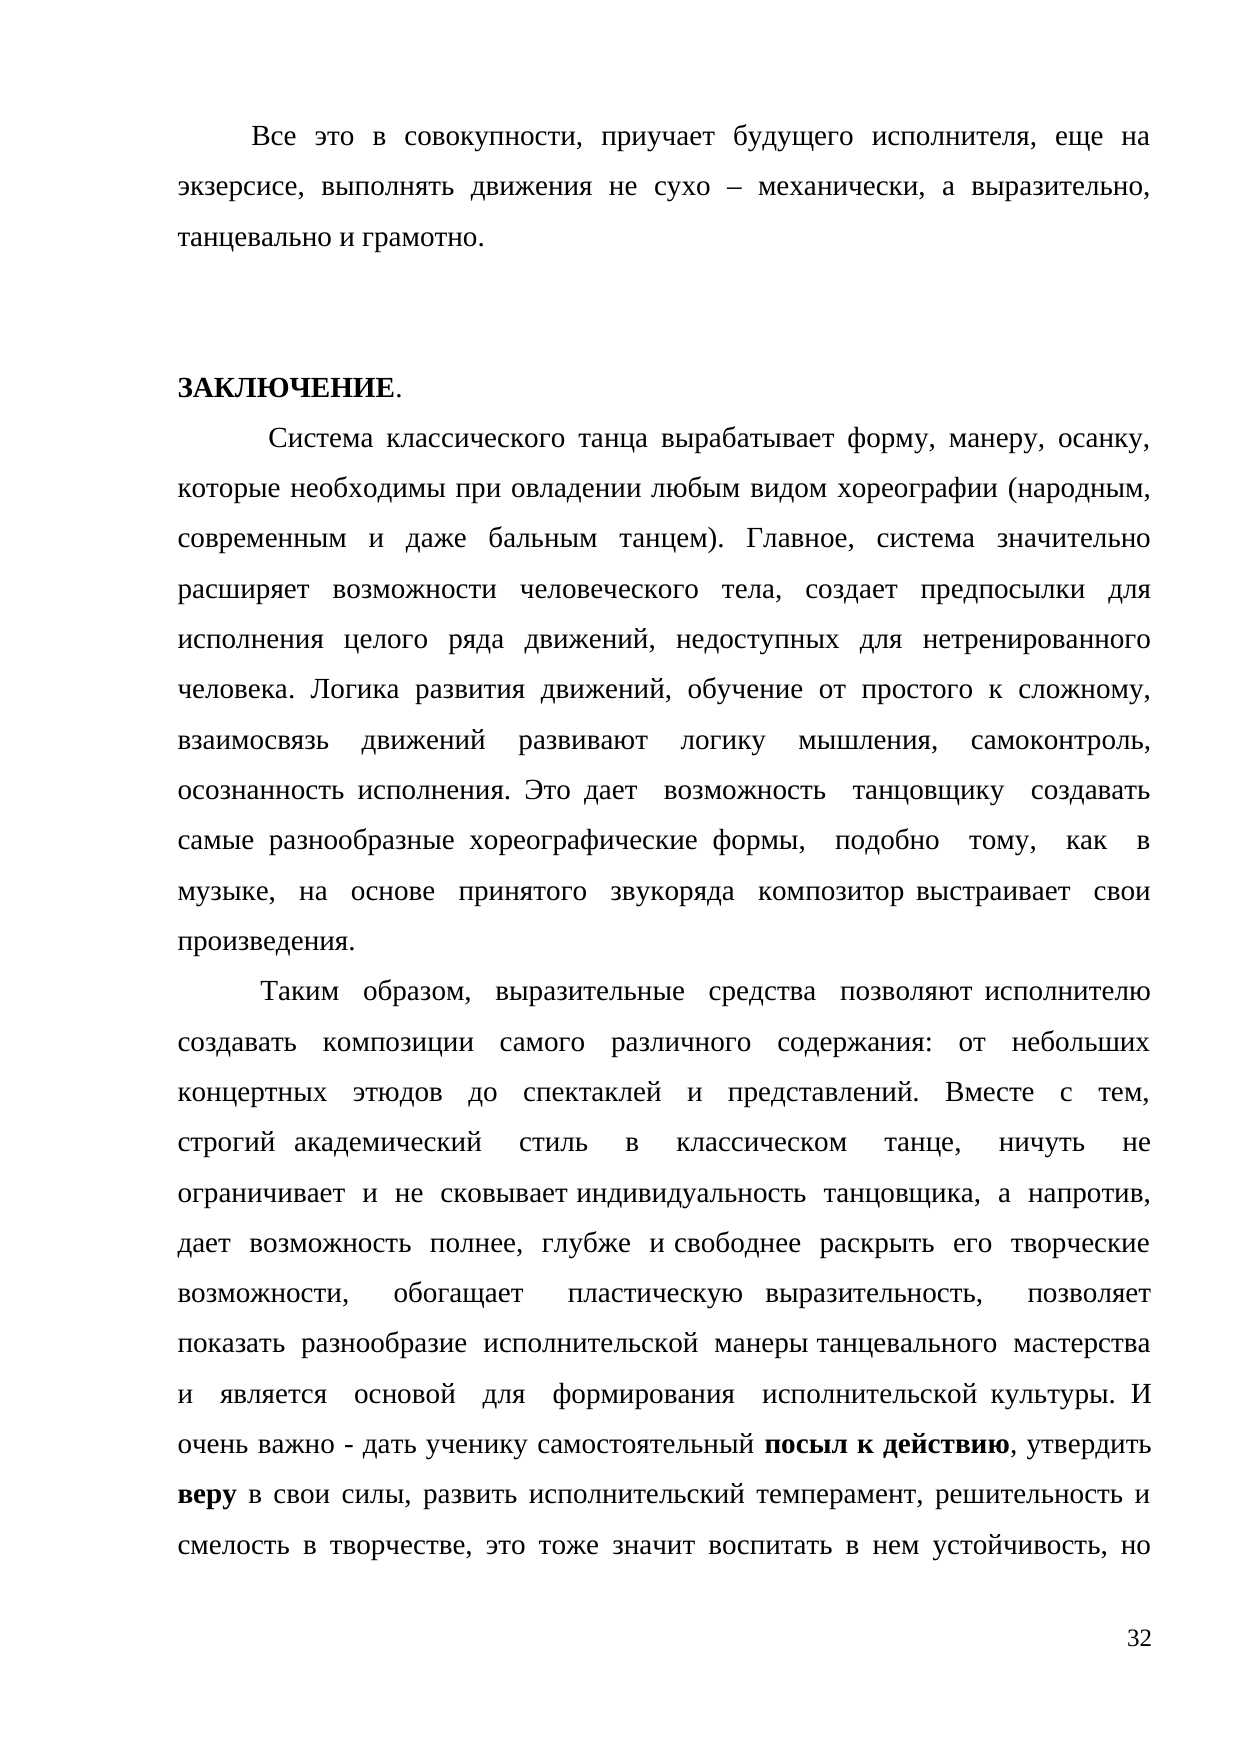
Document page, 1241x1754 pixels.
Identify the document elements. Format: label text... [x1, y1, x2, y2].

text ЗАКЛЮЧЕНИЕ. [177, 370, 1152, 403]
text Система классического танца вырабатывает форму, манеру, осанку, которые необходимы при овладении любым видом хореографии (народным, современным и даже бальным танцем). Главное, система значительно расширяет возможности человеческого тела, создает предпосылки для исполнения целого ряда движений, недоступных для нетренированного человека. Логика развития движений, обучение от простого к сложному, взаимосвязь движений развивают логику мышления, самоконтроль, осознанность исполнения. Это дает возможность танцовщику создавать самые разнообразные хореографические формы, подобно тому, как в музыке, на основе принятого звукоряда композитор выстраивает свои произведения. [177, 420, 1152, 957]
text Все это в совокупности, приучает будущего исполнителя, еще на экзерсисе, выполнять движения не сухо – механически, а выразительно, танцевально и грамотно. [177, 118, 1152, 252]
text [177, 973, 1152, 1560]
